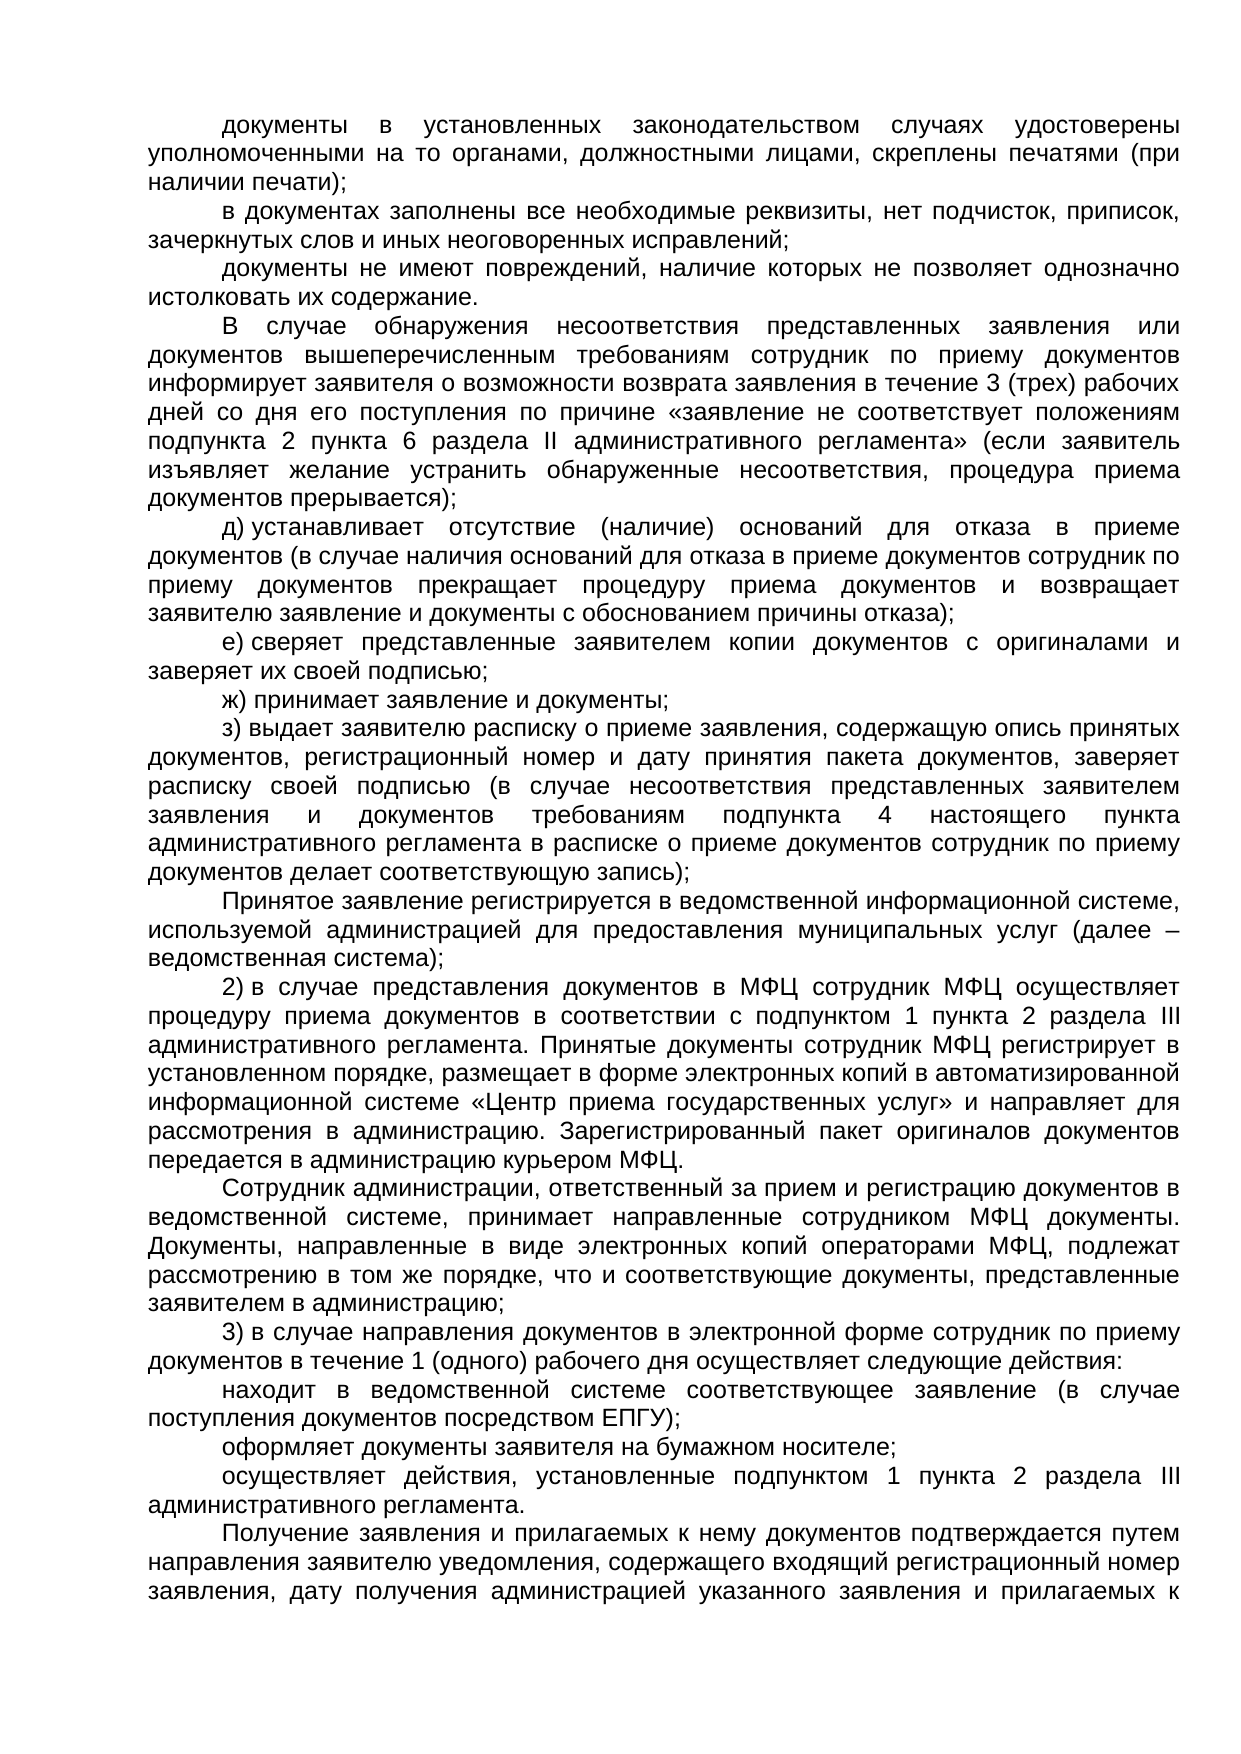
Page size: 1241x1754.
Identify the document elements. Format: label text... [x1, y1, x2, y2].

text 3) в случае направления документов в электронной форме сотрудник по приему документов в течение 1 (одного) рабочего дня осуществляет следующие действия: [148, 1317, 1181, 1374]
text Сотрудник администрации, ответственный за прием и регистрацию документов в ведомственной системе, принимает направленные сотрудником МФЦ документы. Документы, направленные в виде электронных копий операторами МФЦ, подлежат рассмотрению в том же порядке, что и соответствующие документы, представленные заявителем в администрацию; [148, 1173, 1181, 1317]
text оформляет документы заявителя на бумажном носителе; [148, 1432, 1181, 1461]
text з) выдает заявителю расписку о приеме заявления, содержащую опись принятых документов, регистрационный номер и дату принятия пакета документов, заверяет расписку своей подписью (в случае несоответствия представленных заявителем заявления и документов требованиям подпункта 4 настоящего пункта административного регламента в расписке о приеме документов сотрудник по приему документов делает соответствующую запись); [148, 713, 1181, 886]
text документы не имеют повреждений, наличие которых не позволяет однозначно истолковать их содержание. [148, 253, 1181, 311]
text В случае обнаружения несоответствия представленных заявления или документов вышеперечисленным требованиям сотрудник по приему документов информирует заявителя о возможности возврата заявления в течение 3 (трех) рабочих дней со дня его поступления по причине «заявление не соответствует положениям подпункта 2 пункта 6 раздела II административного регламента» (если заявитель изъявляет желание устранить обнаруженные несоответствия, процедура приема документов прерывается); [148, 311, 1181, 512]
text документы в установленных законодательством случаях удостоверены уполномоченными на то органами, должностными лицами, скреплены печатями (при наличии печати); [148, 109, 1181, 196]
text д) устанавливает отсутствие (наличие) оснований для отказа в приеме документов (в случае наличия оснований для отказа в приеме документов сотрудник по приему документов прекращает процедуру приема документов и возвращает заявителю заявление и документы с обоснованием причины отказа); [148, 512, 1181, 627]
text Принятое заявление регистрируется в ведомственной информационной системе, используемой администрацией для предоставления муниципальных услуг (далее – ведомственная система); [148, 886, 1181, 972]
text ж) принимает заявление и документы; [148, 684, 1181, 713]
text осуществляет действия, установленные подпунктом 1 пункта 2 раздела III административного регламента. [148, 1461, 1181, 1518]
text 2) в случае представления документов в МФЦ сотрудник МФЦ осуществляет процедуру приема документов в соответствии с подпунктом 1 пункта 2 раздела III административного регламента. Принятые документы сотрудник МФЦ регистрирует в установленном порядке, размещает в форме электронных копий в автоматизированной информационной системе «Центр приема государственных услуг» и направляет для рассмотрения в администрацию. Зарегистрированный пакет оригиналов документов передается в администрацию курьером МФЦ. [148, 972, 1181, 1173]
text находит в ведомственной системе соответствующее заявление (в случае поступления документов посредством ЕПГУ); [148, 1374, 1181, 1432]
text е) сверяет представленные заявителем копии документов с оригиналами и заверяет их своей подписью; [148, 627, 1181, 684]
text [148, 1518, 1181, 1604]
text в документах заполнены все необходимые реквизиты, нет подчисток, приписок, зачеркнутых слов и иных неоговоренных исправлений; [148, 196, 1181, 253]
